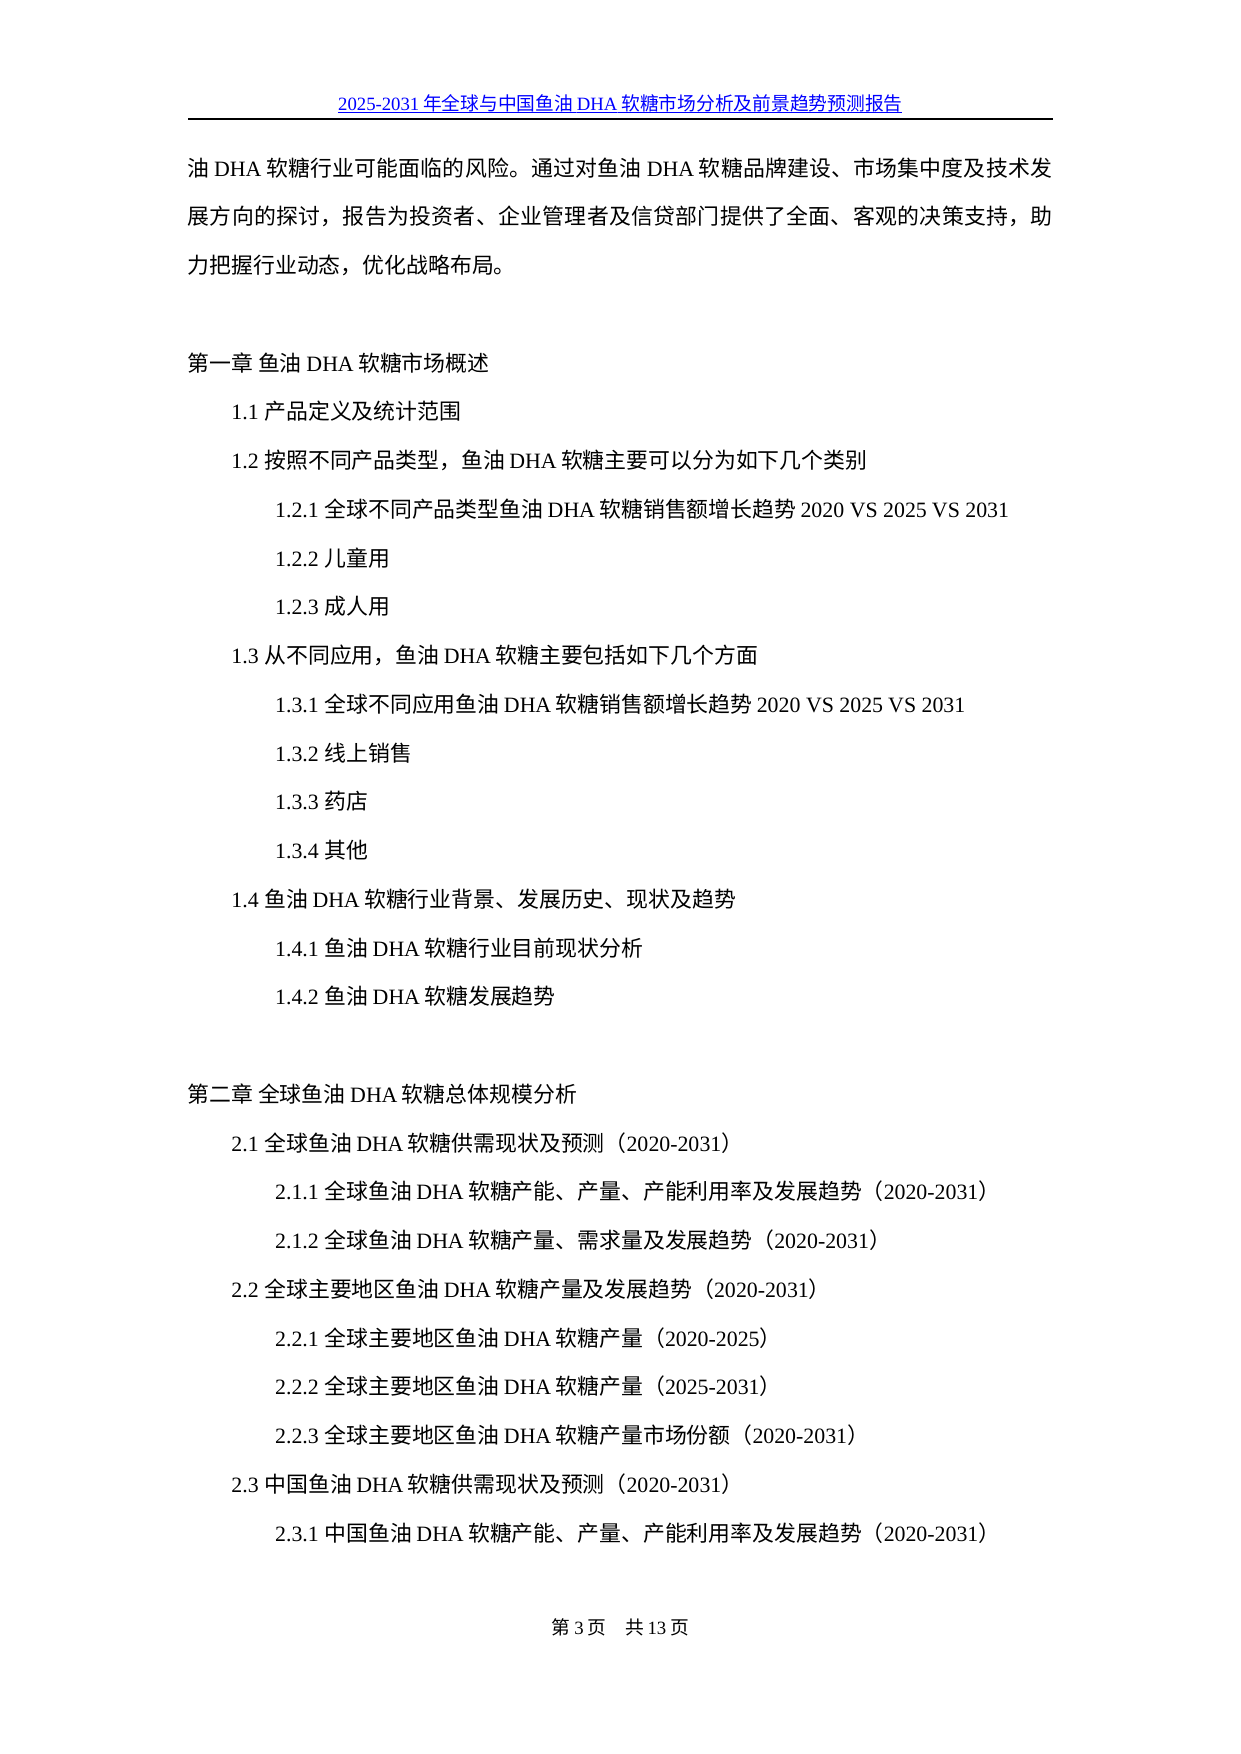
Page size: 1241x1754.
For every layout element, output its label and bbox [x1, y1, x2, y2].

text [187, 150, 1053, 1548]
